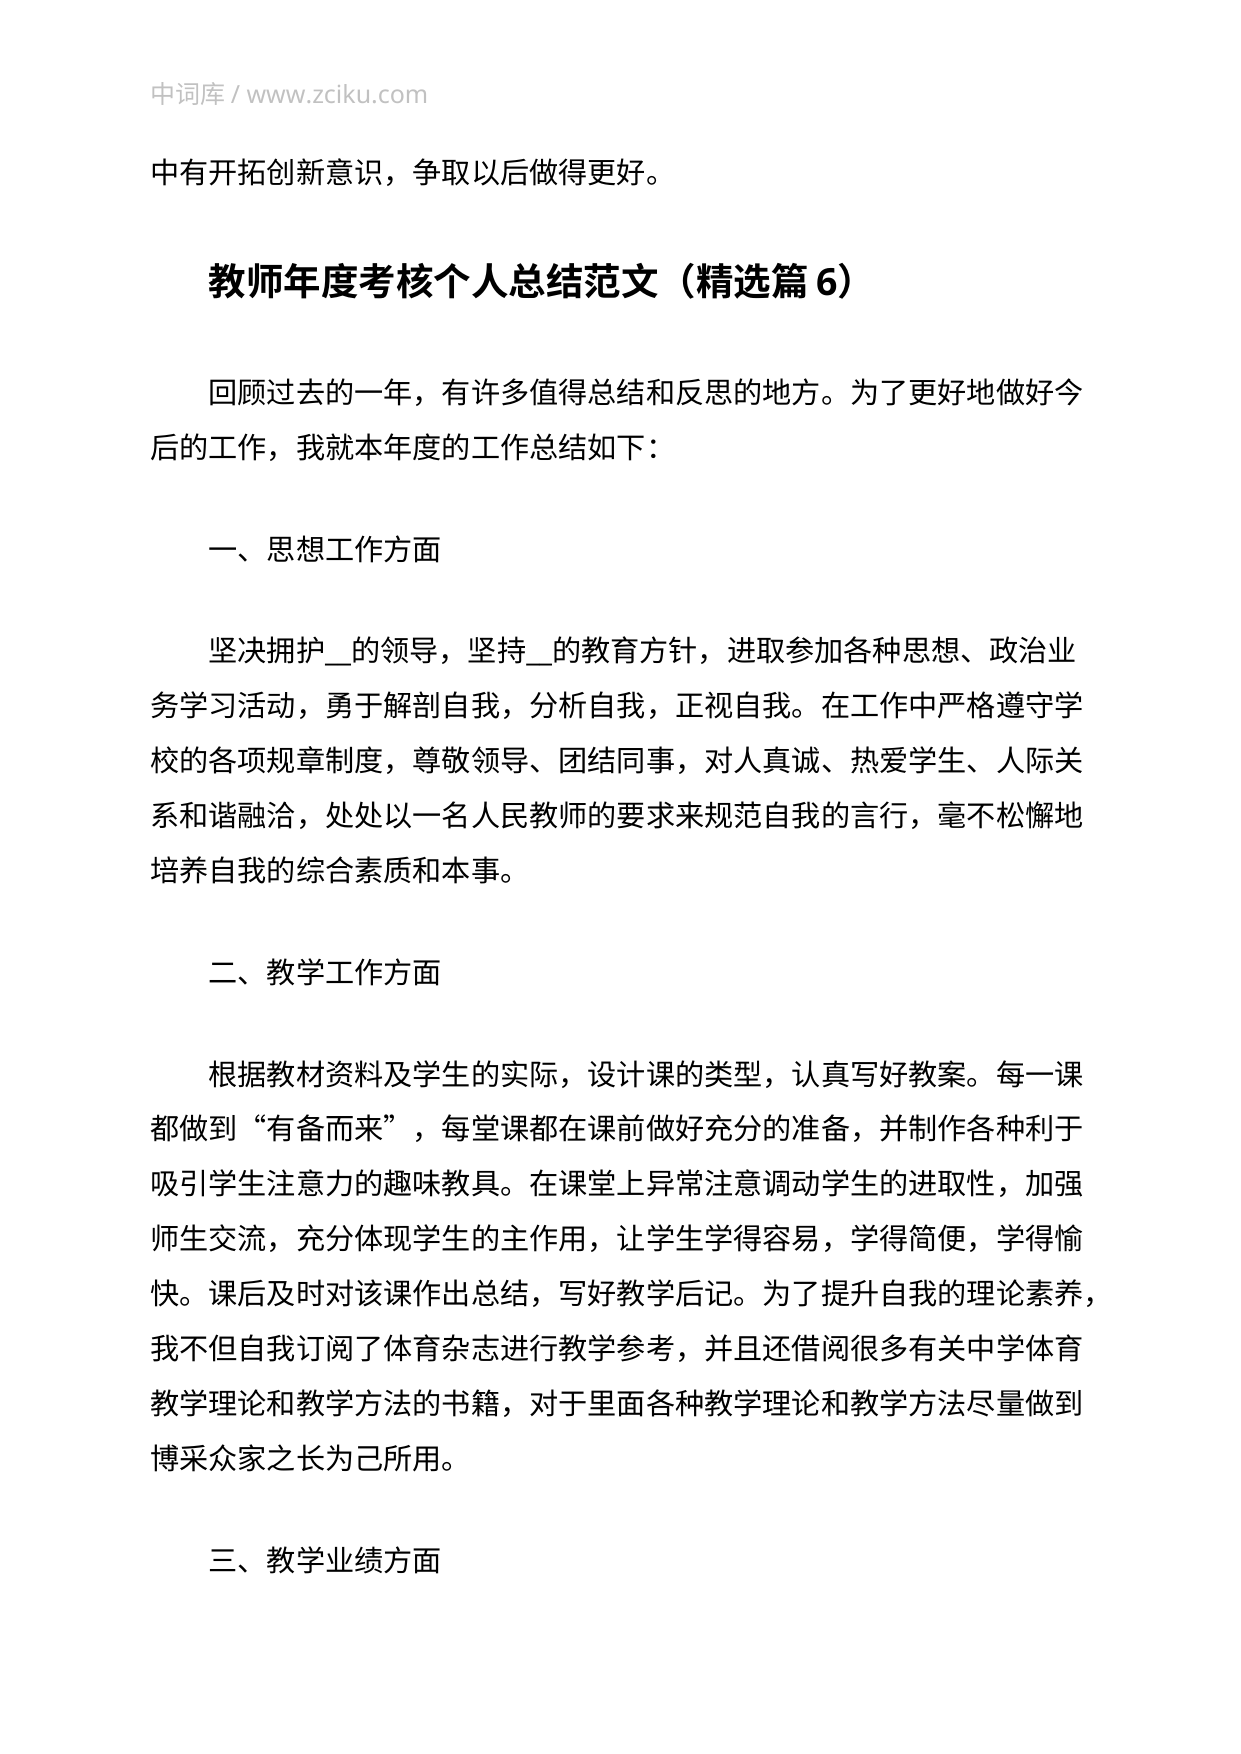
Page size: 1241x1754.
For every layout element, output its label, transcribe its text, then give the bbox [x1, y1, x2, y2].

text 根据教材资料及学生的实际，设计课的类型，认真写好教案。每一课都做到“有备而来”，每堂课都在课前做好充分的准备，并制作各种利于吸引学生注意力的趣味教具。在课堂上异常注意调动学生的进取性，加强师生交流，充分体现学生的主作用，让学生学得容易，学得简便，学得愉快。课后及时对该课作出总结，写好教学后记。为了提升自我的理论素养，我不但自我订阅了体育杂志进行教学参考，并且还借阅很多有关中学体育教学理论和教学方法的书籍，对于里面各种教学理论和教学方法尽量做到博采众家之长为己所用。 [150, 1051, 1090, 1478]
text 教师年度考核个人总结范文（精选篇6） [150, 252, 1090, 306]
text 一、思想工作方面 [150, 526, 1090, 568]
text 二、教学工作方面 [150, 949, 1090, 992]
text 坚决拥护__的领导，坚持__的教育方针，进取参加各种思想、政治业务学习活动，勇于解剖自我，分析自我，正视自我。在工作中严格遵守学校的各项规章制度，尊敬领导、团结同事，对人真诚、热爱学生、人际关系和谐融洽，处处以一名人民教师的要求来规范自我的言行，毫不松懈地培养自我的综合素质和本事。 [150, 628, 1090, 890]
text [150, 150, 1090, 192]
text 三、教学业绩方面 [150, 1537, 1090, 1579]
text 回顾过去的一年，有许多值得总结和反思的地方。为了更好地做好今后的工作，我就本年度的工作总结如下： [150, 369, 1090, 467]
